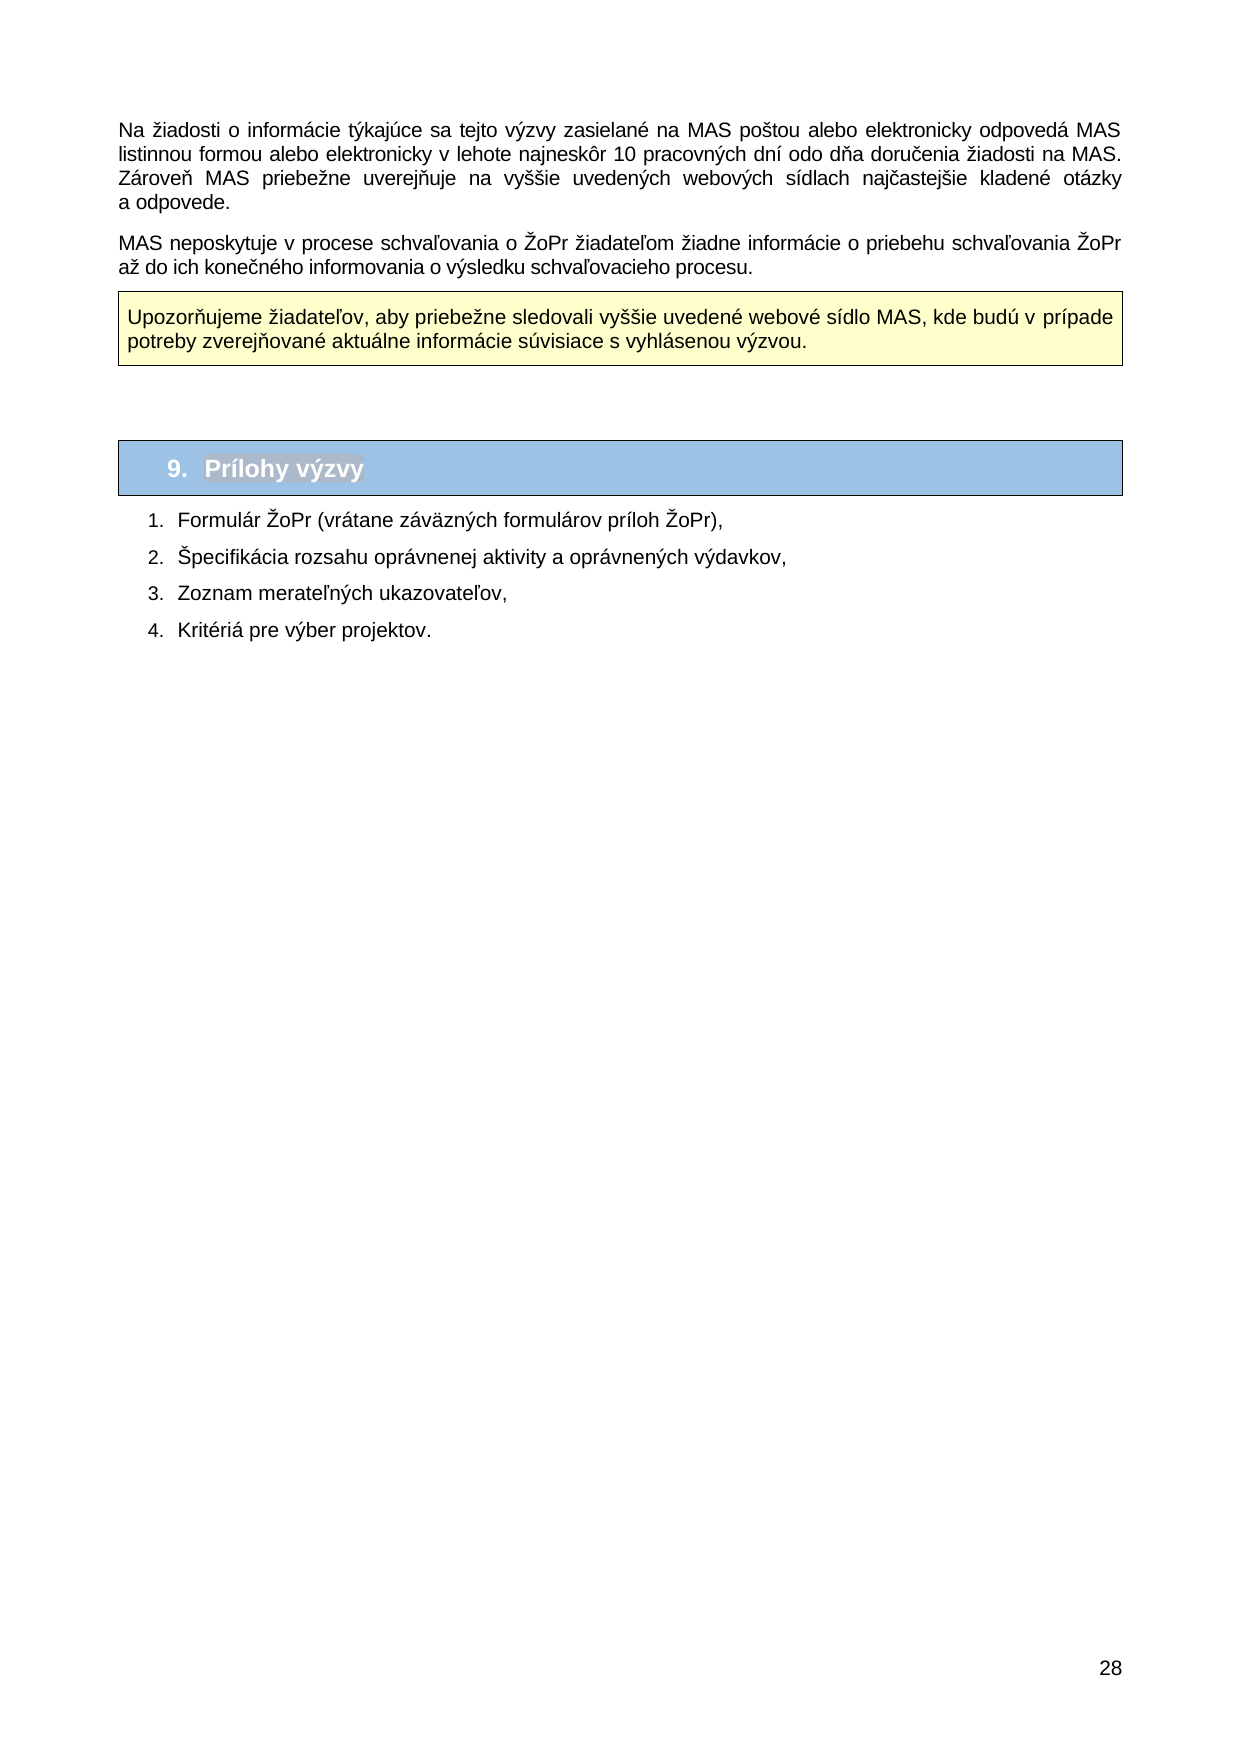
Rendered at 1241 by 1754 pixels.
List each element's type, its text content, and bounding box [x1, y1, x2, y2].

list Formulár ŽoPr (vrátane záväzných formulárov príloh ŽoPr), [148, 508, 1122, 532]
list Špecifikácia rozsahu oprávnenej aktivity a oprávnených výdavkov, [148, 545, 1122, 569]
list Zoznam merateľných ukazovateľov, [148, 581, 1122, 605]
table_header Prílohy výzvy [119, 441, 1122, 495]
list Kritériá pre výber projektov. [148, 618, 1122, 642]
table_header Upozorňujeme žiadateľov, aby priebežne sledovali vyššie uvedené webové sídlo MAS, kde budú v prípade potreby zverejňované aktuálne informácie súvisiace s vyhlásenou výzvou. [119, 292, 1122, 365]
text Na žiadosti o informácie týkajúce sa tejto výzvy zasielané na MAS poštou alebo elektronicky odpovedá MAS listinnou formou alebo elektronicky v lehote najneskôr 10 pracovných dní odo dňa doručenia žiadosti na MAS. Zároveň MAS priebežne uverejňuje na vyššie uvedených webových sídlach najčastejšie kladené otázky a odpovede. [118, 118, 1122, 214]
text MAS neposkytuje v procese schvaľovania o ŽoPr žiadateľom žiadne informácie o priebehu schvaľovania ŽoPr až do ich konečného informovania o výsledku schvaľovacieho procesu. [118, 231, 1122, 278]
